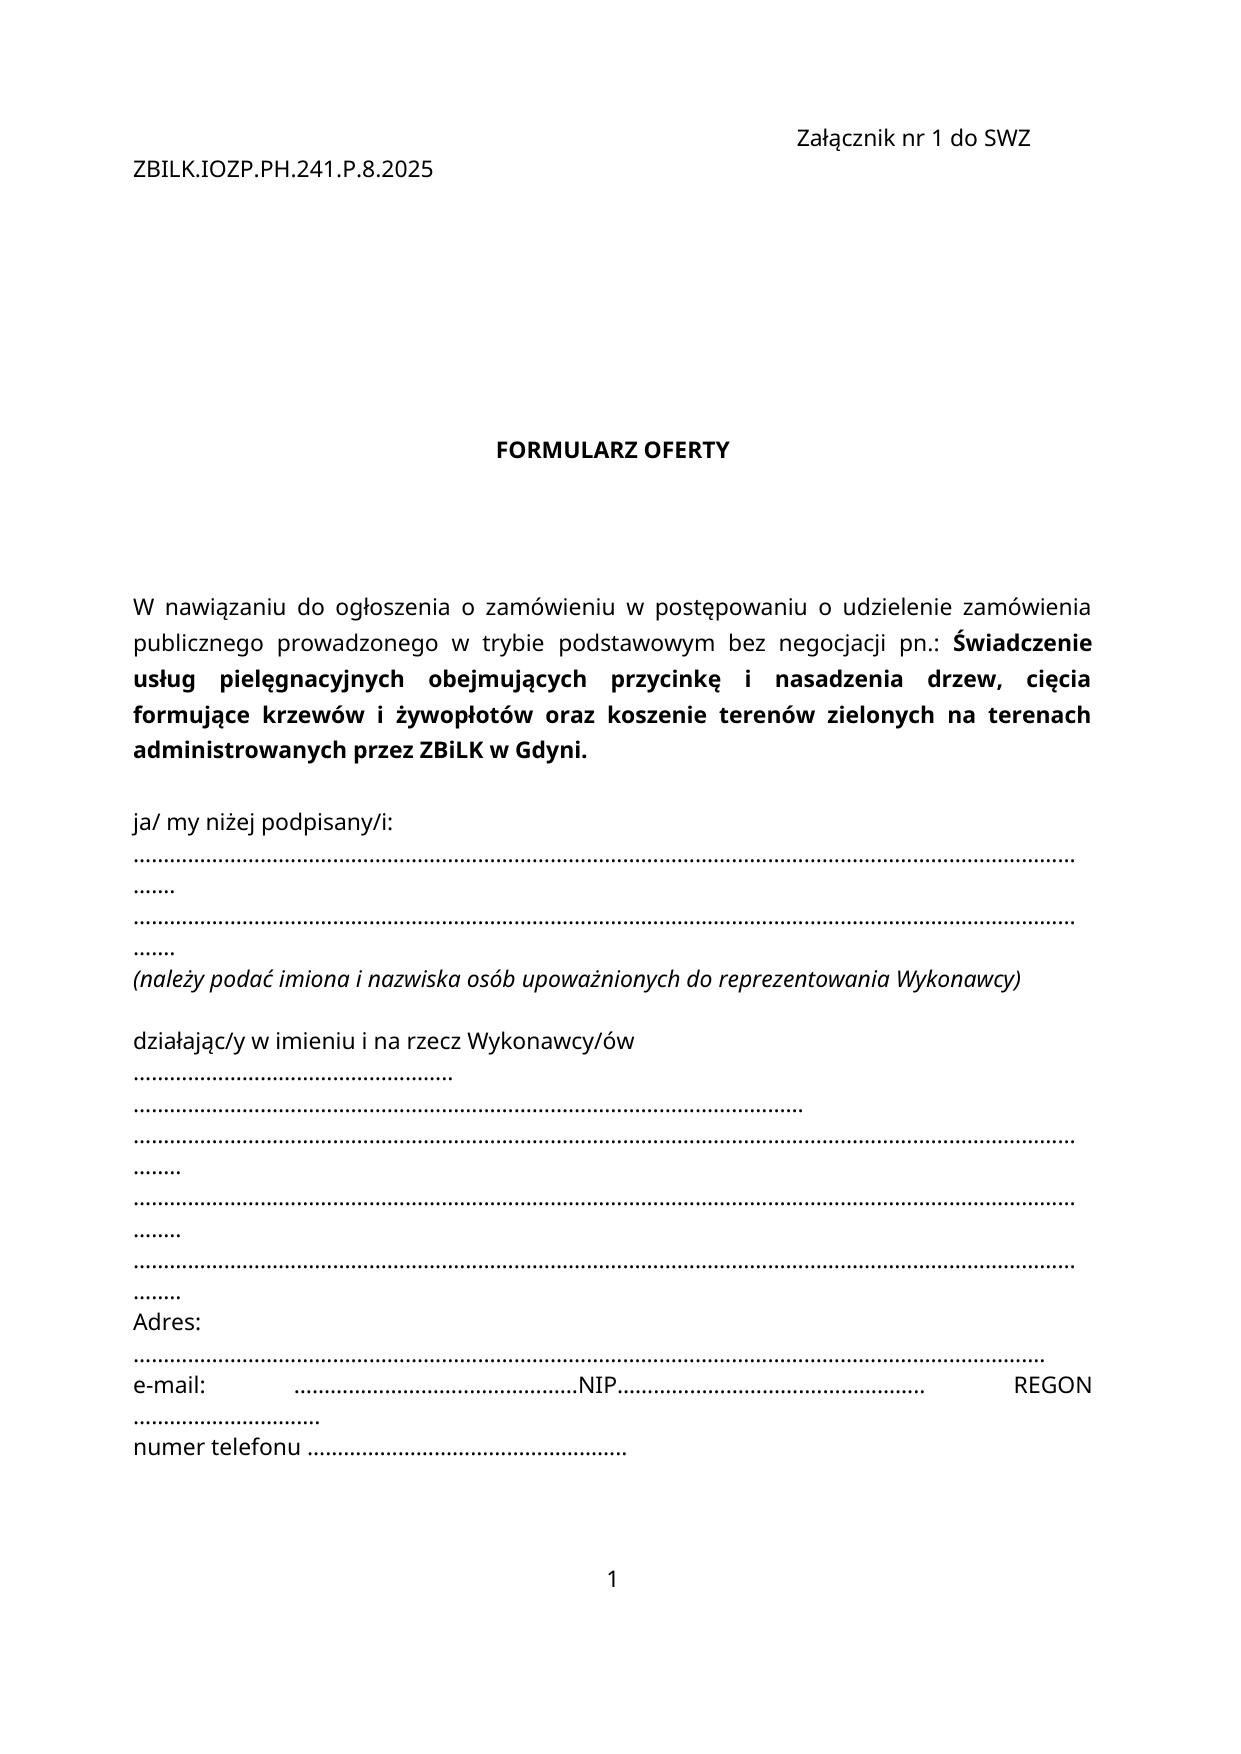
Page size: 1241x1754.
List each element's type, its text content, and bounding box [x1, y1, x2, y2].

text ……………………………………………………………………………………………………………………………………………….. [133, 1244, 1092, 1306]
text W nawiązaniu do ogłoszenia o zamówieniu w postępowaniu o udzielenie zamówienia publicznego prowadzonego w trybie podstawowym bez negocjacji pn.: Świadczenie usług pielęgnacyjnych obejmujących przycinkę i nasadzenia drzew, cięcia formujące krzewów i żywopłotów oraz koszenie terenów zielonych na terenach administrowanych przez ZBiLK w Gdyni. [133, 591, 1092, 766]
text Adres: ……………………………………………………………………………………………………………………………………. [133, 1306, 1092, 1369]
text ja/ my niżej podpisany/i: [133, 806, 1092, 838]
text ………………………………………………………………………………………………………………………………………………. [133, 900, 1092, 963]
text działając/y w imieniu i na rzecz Wykonawcy/ów [133, 1025, 1092, 1056]
text e-mail: ………………………..………………NIP…………………………….…………….. REGON …………………………. [133, 1369, 1092, 1431]
text numer telefonu …………………………………………….. [133, 1431, 1092, 1463]
text ………………………………………………………………………………………………………………………………………………. [133, 838, 1092, 900]
text Załącznik nr 1 do SWZ [133, 122, 1092, 153]
text (należy podać imiona i nazwiska osób upoważnionych do reprezentowania Wykonawcy) [133, 963, 1092, 994]
text ……………………………………………………………………………………………………………………………………………….. [133, 1119, 1092, 1181]
text FORMULARZ OFERTY [133, 434, 1092, 466]
text ……………………………………………..………………………………………………………………………………………………… [133, 1056, 1092, 1119]
text ……………………………………………………………………………………………………………………………………………….. [133, 1181, 1092, 1244]
text ZBILK.IOZP.PH.241.P.8.2025 [133, 153, 1092, 184]
